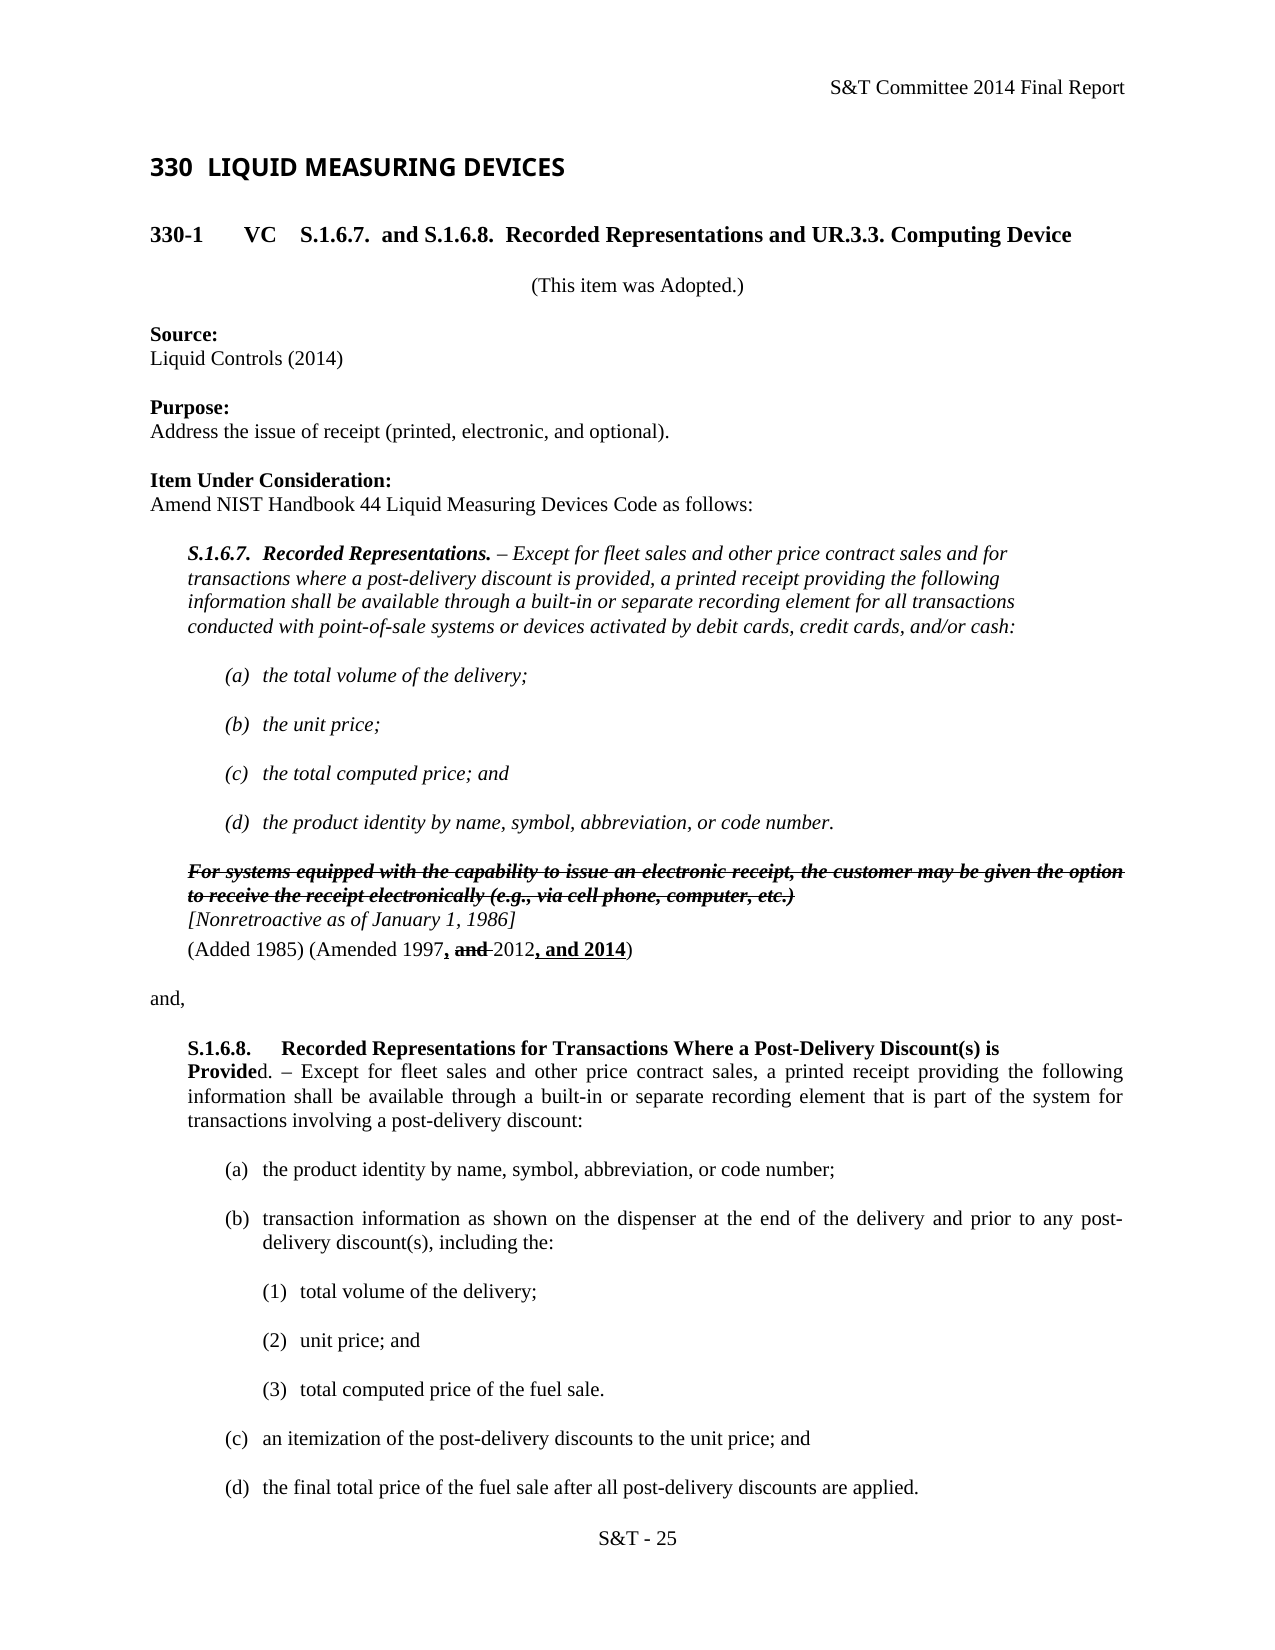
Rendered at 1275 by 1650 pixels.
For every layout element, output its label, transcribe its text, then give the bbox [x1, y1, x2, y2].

text (b) transaction information as shown on the dispenser at the end of the delivery and prior to any post-delivery discount(s), including the: [225, 1206, 1125, 1254]
list total volume of the delivery; [262, 1279, 1125, 1303]
text S.1.6.7. Recorded Representations. – Except for fleet sales and other price contract sales and for [187, 541, 1125, 565]
text [Nonretroactive as of January 1, 1986] [187, 907, 1125, 931]
subtitle 330 LIQUID MEASURING DEVICES [150, 150, 1125, 184]
text (d) the final total price of the fuel sale after all post-delivery discounts are applied. [225, 1475, 1125, 1499]
text For systems equipped with the capability to issue an electronic receipt, the customer may be given the option to receive the receipt electronically (e.g., via cell phone, computer, etc.) [187, 859, 1125, 872]
text (a) the product identity by name, symbol, abbreviation, or code number; [225, 1157, 1125, 1181]
subtitle 330-1 VC S.1.6.7. and S.1.6.8. Recorded Representations and UR.3.3. Computing Device [150, 222, 1125, 248]
text information shall be available through a built-in or separate recording element for all transactions [187, 589, 1125, 613]
text (a) the total volume of the delivery; [225, 663, 1125, 687]
text conducted with point-of-sale systems or devices activated by debit cards, credit cards, and/or cash: [187, 613, 1125, 638]
subtitle Source: [150, 322, 1125, 346]
list unit price; and [262, 1328, 1125, 1352]
text (d) the product identity by name, symbol, abbreviation, or code number. [225, 810, 1125, 834]
text (c) the total computed price; and [225, 761, 1125, 785]
text (Added 1985) (Amended 1997, and 2012, and 2014) [187, 937, 1125, 961]
text (b) the unit price; [225, 712, 1125, 736]
subtitle Liquid Controls (2014) [150, 346, 1125, 370]
text (c) an itemization of the post-delivery discounts to the unit price; and [225, 1426, 1125, 1450]
subtitle Address the issue of receipt (printed, electronic, and optional). [150, 419, 1125, 443]
subtitle Item Under Consideration: [150, 468, 1125, 492]
subtitle Amend NIST Handbook 44 Liquid Measuring Devices Code as follows: [150, 492, 1125, 516]
text For systems equipped with the capability to issue an electronic receipt, the customer may be given the option to receive the receipt electronically (e.g., via cell phone, computer, etc.) [187, 873, 1125, 907]
text and, [150, 986, 1125, 1010]
list total computed price of the fuel sale. [262, 1377, 1125, 1401]
text S.1.6.8. Recorded Representations for Transactions Where a Post-Delivery Discount(s) is [187, 1035, 1125, 1059]
text Provided. – Except for fleet sales and other price contract sales, a printed receipt providing the following information shall be available through a built-in or separate recording element that is part of the system for transactions involving a post-delivery discount: [187, 1059, 1125, 1132]
subtitle Purpose: [150, 395, 1125, 419]
text transactions where a post-delivery discount is provided, a printed receipt providing the following [187, 565, 1125, 589]
text (This item was Adopted.) [150, 273, 1125, 297]
